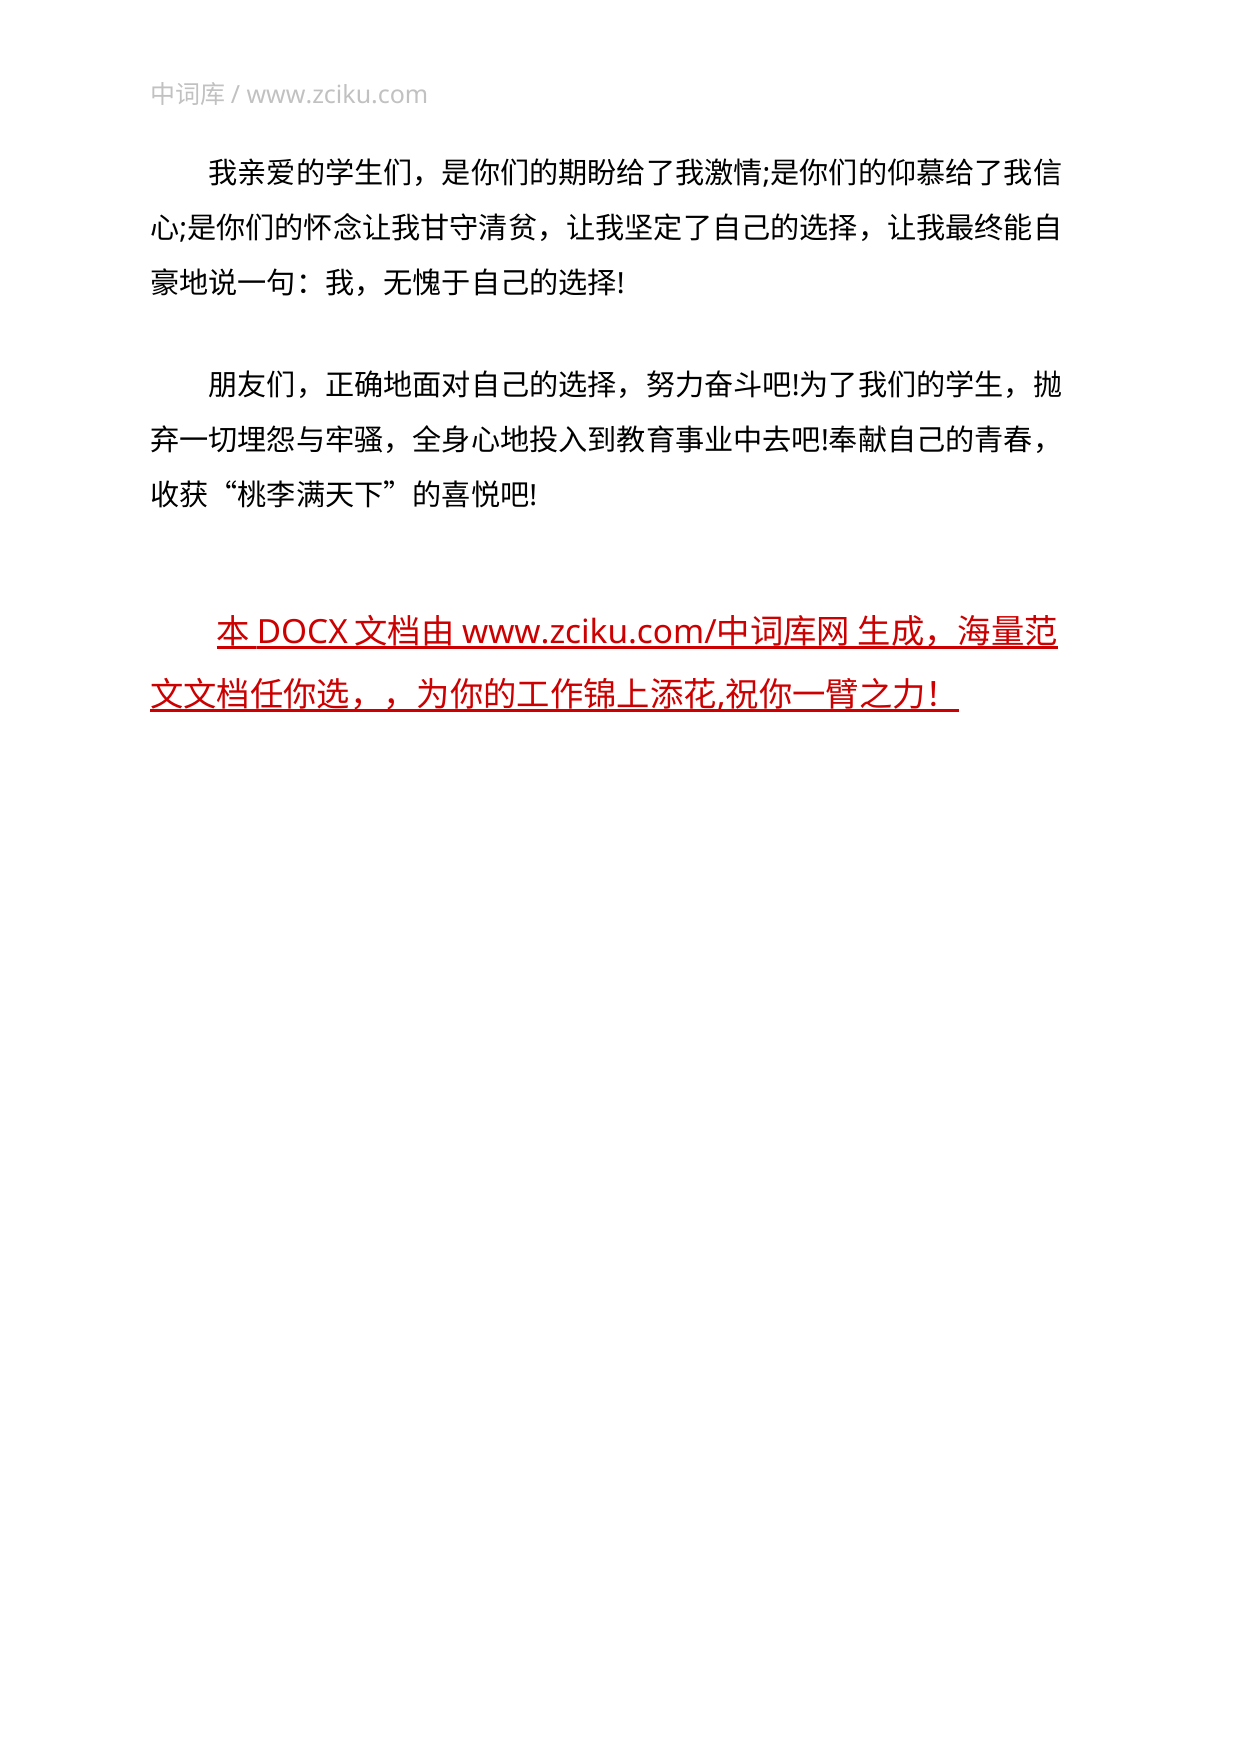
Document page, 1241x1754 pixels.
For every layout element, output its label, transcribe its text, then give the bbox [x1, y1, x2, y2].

text 我亲爱的学生们，是你们的期盼给了我激情;是你们的仰慕给了我信心;是你们的怀念让我甘守清贫，让我坚定了自己的选择，让我最终能自豪地说一句：我，无愧于自己的选择! [150, 150, 1090, 302]
text 本DOCX文档由 www.zciku.com/中词库网 生成，海量范文文档任你选，，为你的工作锦上添花,祝你一臂之力！ [150, 605, 1090, 716]
text 朋友们，正确地面对自己的选择，努力奋斗吧!为了我们的学生，抛弃一切埋怨与牢骚，全身心地投入到教育事业中去吧!奉献自己的青春，收获“桃李满天下”的喜悦吧! [150, 362, 1090, 514]
